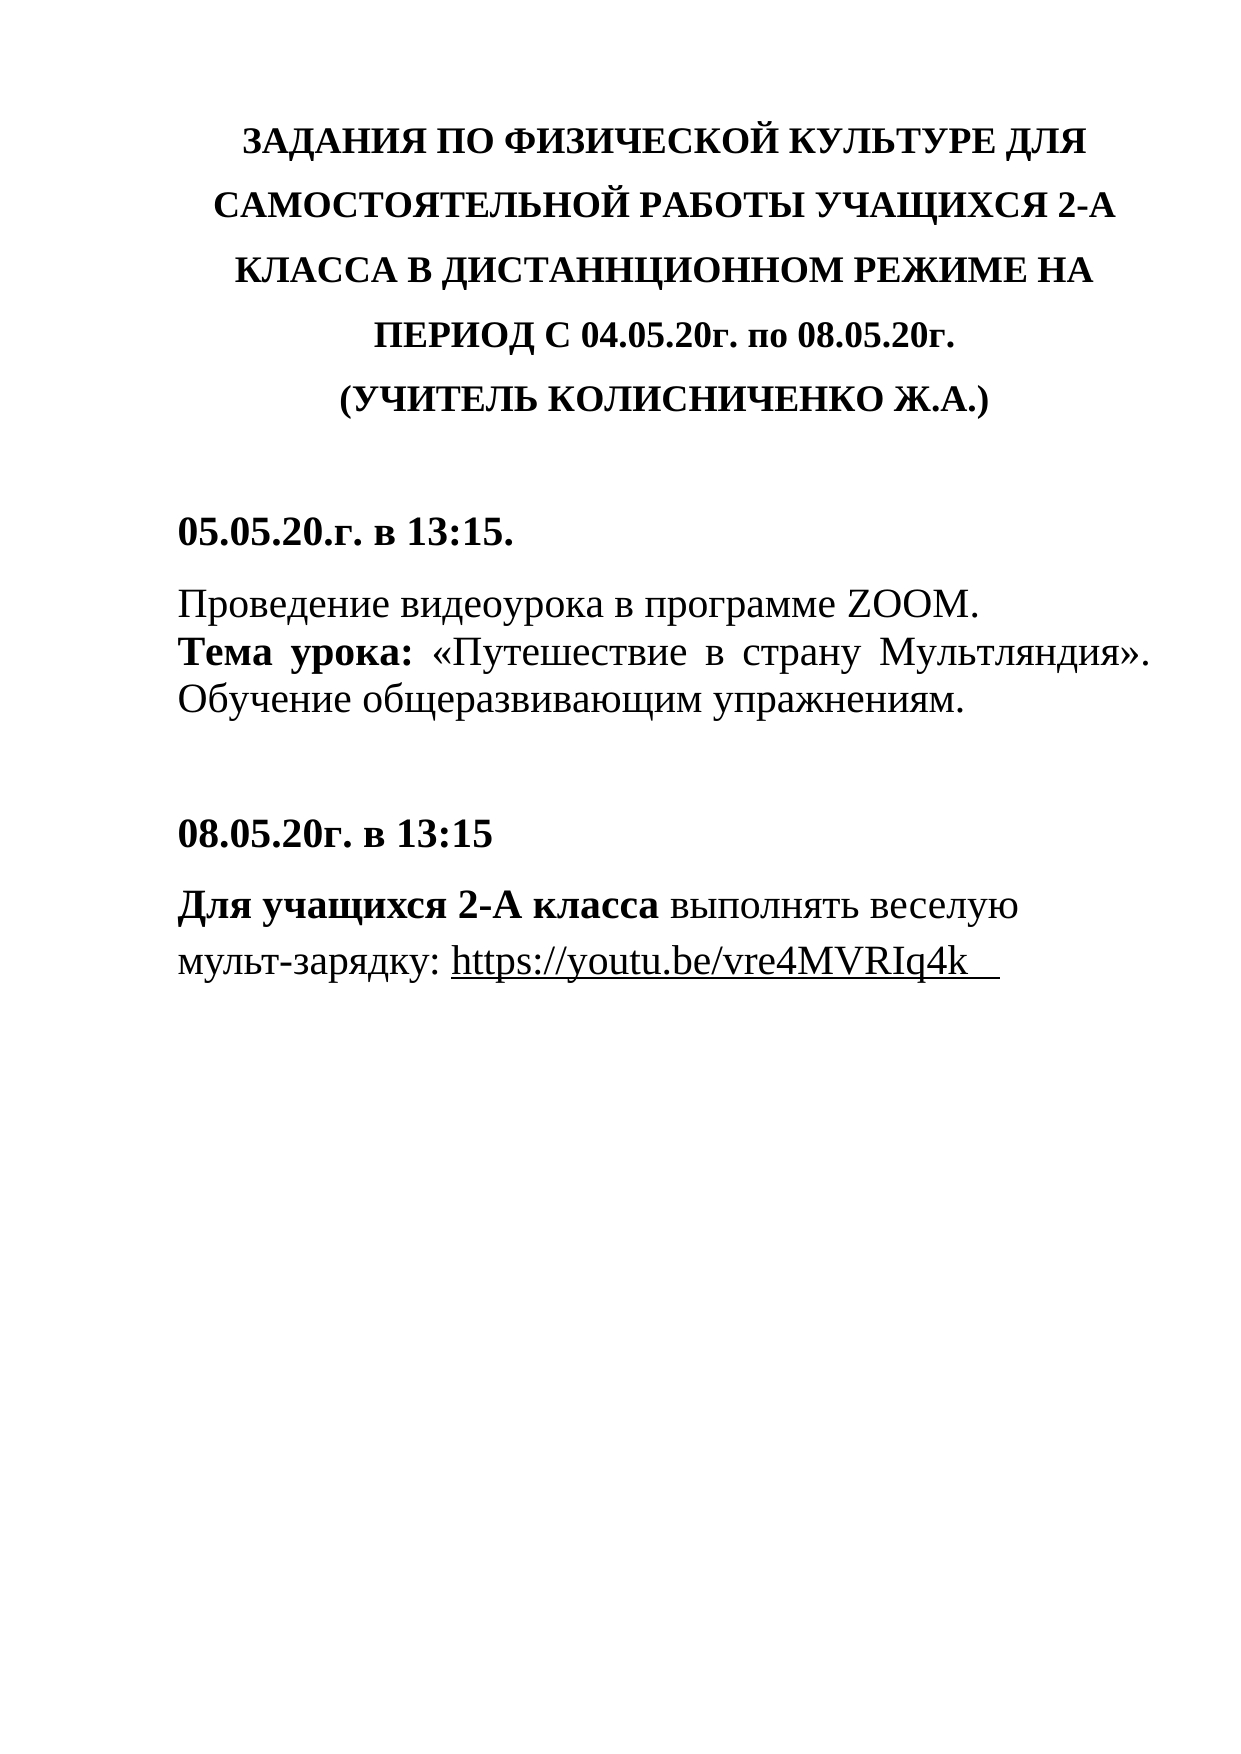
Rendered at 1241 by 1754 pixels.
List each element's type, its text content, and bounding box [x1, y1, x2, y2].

text Проведение видеоурока в программе ZOOM. [177, 578, 1152, 626]
text 08.05.20г. в 13:15 [177, 808, 1152, 856]
text 05.05.20.г. в 13:15. [177, 506, 1152, 554]
text (УЧИТЕЛЬ КОЛИСНИЧЕНКО Ж.А.) [177, 377, 1152, 420]
text Для учащихся 2-А класса выполнять веселую мульт-зарядку: https://youtu.be/vre4MVRIq4k [177, 880, 1152, 983]
text ЗАДАНИЯ ПО ФИЗИЧЕСКОЙ КУЛЬТУРЕ ДЛЯ САМОСТОЯТЕЛЬНОЙ РАБОТЫ УЧАЩИХСЯ 2-А КЛАССА В ДИСТАННЦИОННОМ РЕЖИМЕ НА ПЕРИОД С 04.05.20г. по 08.05.20г. [177, 118, 1152, 355]
text Тема урока: «Путешествие в страну Мультляндия». Обучение общеразвивающим упражнениям. [177, 626, 1152, 722]
